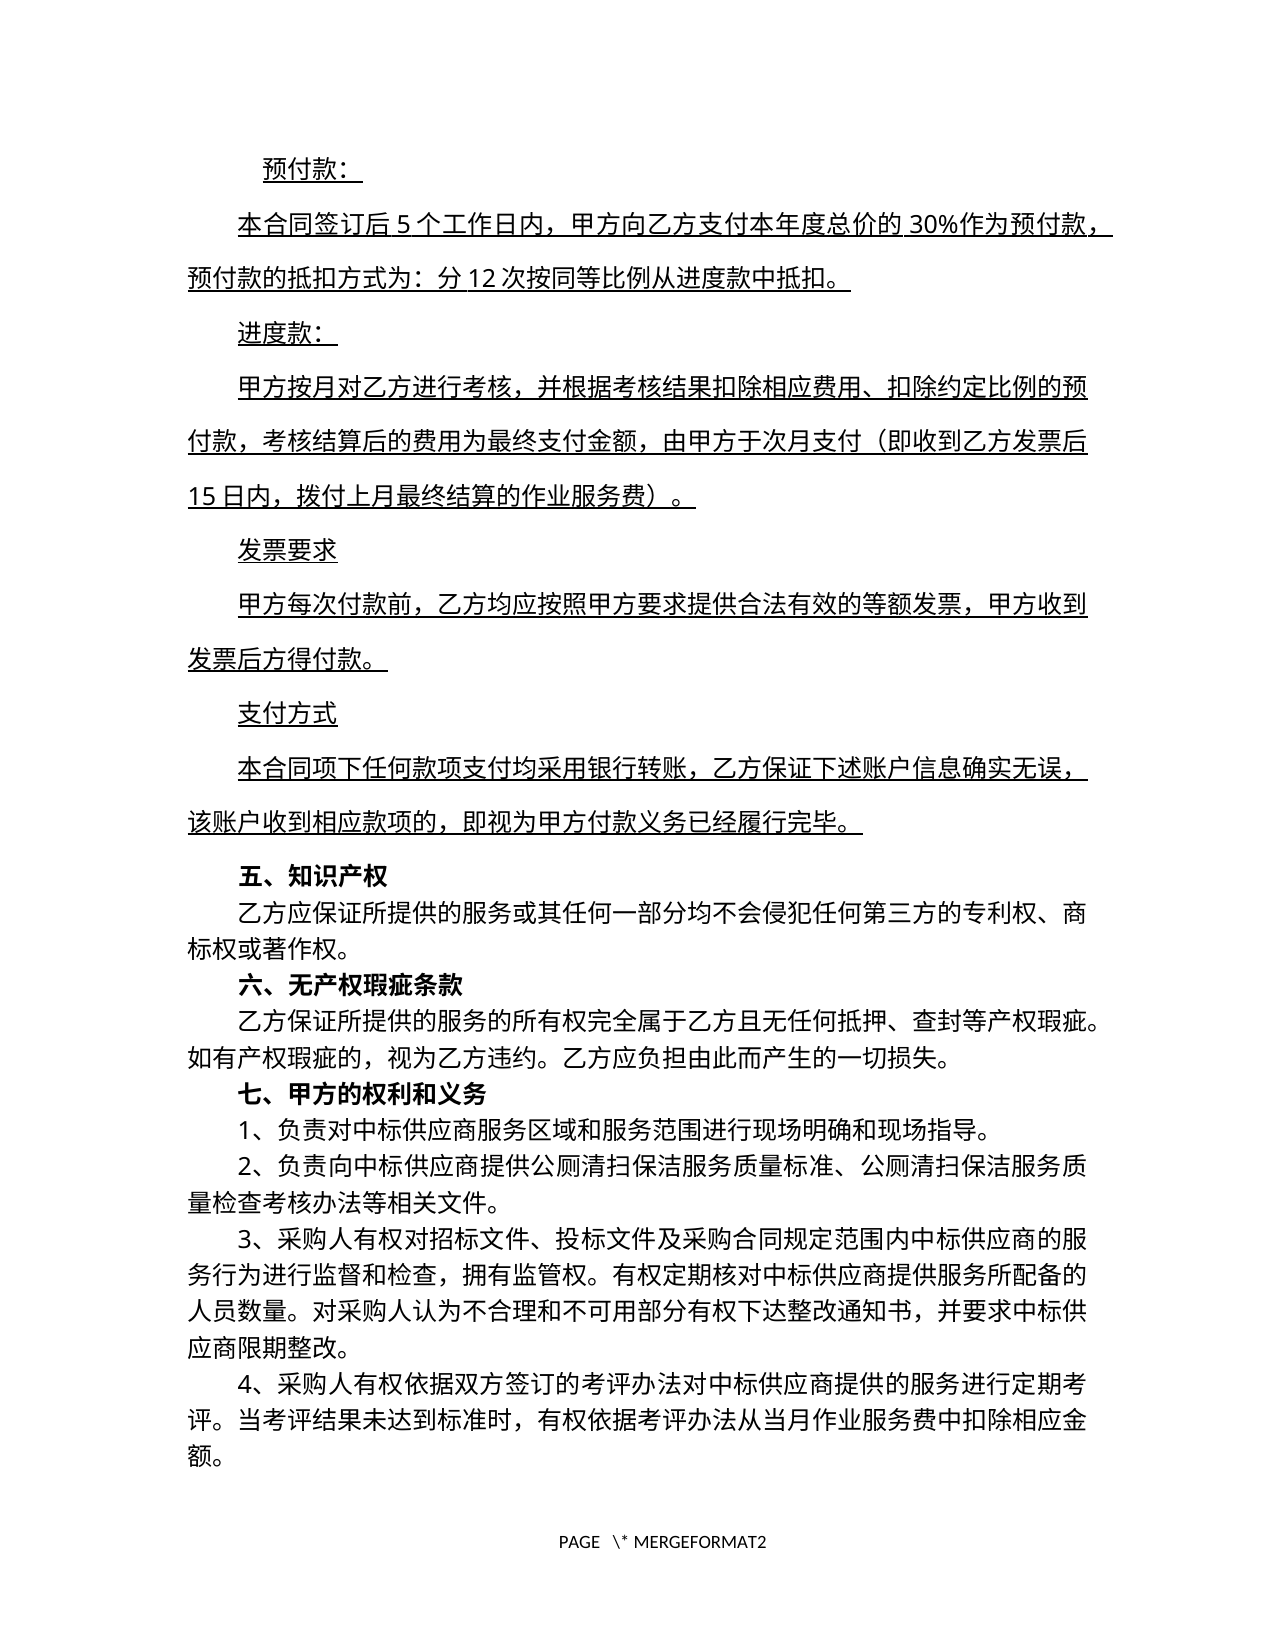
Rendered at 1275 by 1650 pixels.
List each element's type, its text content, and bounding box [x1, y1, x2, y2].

text 2、负责向中标供应商提供公厕清扫保洁服务质量标准、公厕清扫保洁服务质量检查考核办法等相关文件。 [187, 1147, 1087, 1219]
text 支付方式 [187, 694, 1087, 730]
text 甲方按月对乙方进行考核，并根据考核结果扣除相应费用、扣除约定比例的预付款，考核结算后的费用为最终支付金额，由甲方于次月支付（即收到乙方发票后15日内，拨付上月最终结算的作业服务费）。 [187, 367, 1087, 453]
text 本合同签订后5个工作日内，甲方向乙方支付本年度总价的30%作为预付款，预付款的抵扣方式为：分12次按同等比例从进度款中抵扣。 [187, 204, 1087, 295]
text 五、知识产权 [187, 857, 1087, 893]
text 进度款： [187, 313, 1087, 349]
text 七、甲方的权利和义务 [187, 1074, 1087, 1111]
text 乙方保证所提供的服务的所有权完全属于乙方且无任何抵押、查封等产权瑕疵。如有产权瑕疵的，视为乙方违约。乙方应负担由此而产生的一切损失。 [187, 1002, 1087, 1074]
text 甲方每次付款前，乙方均应按照甲方要求提供合法有效的等额发票，甲方收到发票后方得付款。 [187, 585, 1087, 676]
text 六、无产权瑕疵条款 [187, 966, 1087, 1002]
text 3、采购人有权对招标文件、投标文件及采购合同规定范围内中标供应商的服务行为进行监督和检查，拥有监管权。有权定期核对中标供应商提供服务所配备的人员数量。对采购人认为不合理和不可用部分有权下达整改通知书，并要求中标供应商限期整改。 [187, 1219, 1087, 1364]
text 本合同项下任何款项支付均采用银行转账，乙方保证下述账户信息确实无误，该账户收到相应款项的，即视为甲方付款义务已经履行完毕。 [187, 748, 1087, 839]
text 发票要求 [187, 531, 1087, 567]
text 甲方按月对乙方进行考核，并根据考核结果扣除相应费用、扣除约定比例的预付款，考核结算后的费用为最终支付金额，由甲方于次月支付（即收到乙方发票后15日内，拨付上月最终结算的作业服务费）。 [187, 454, 1087, 512]
text 1、负责对中标供应商服务区域和服务范围进行现场明确和现场指导。 [187, 1111, 1087, 1147]
text 乙方应保证所提供的服务或其任何一部分均不会侵犯任何第三方的专利权、商标权或著作权。 [187, 893, 1087, 966]
text 预付款： [187, 150, 1087, 186]
text 4、采购人有权依据双方签订的考评办法对中标供应商提供的服务进行定期考评。当考评结果未达到标准时，有权依据考评办法从当月作业服务费中扣除相应金额。 [187, 1364, 1087, 1473]
